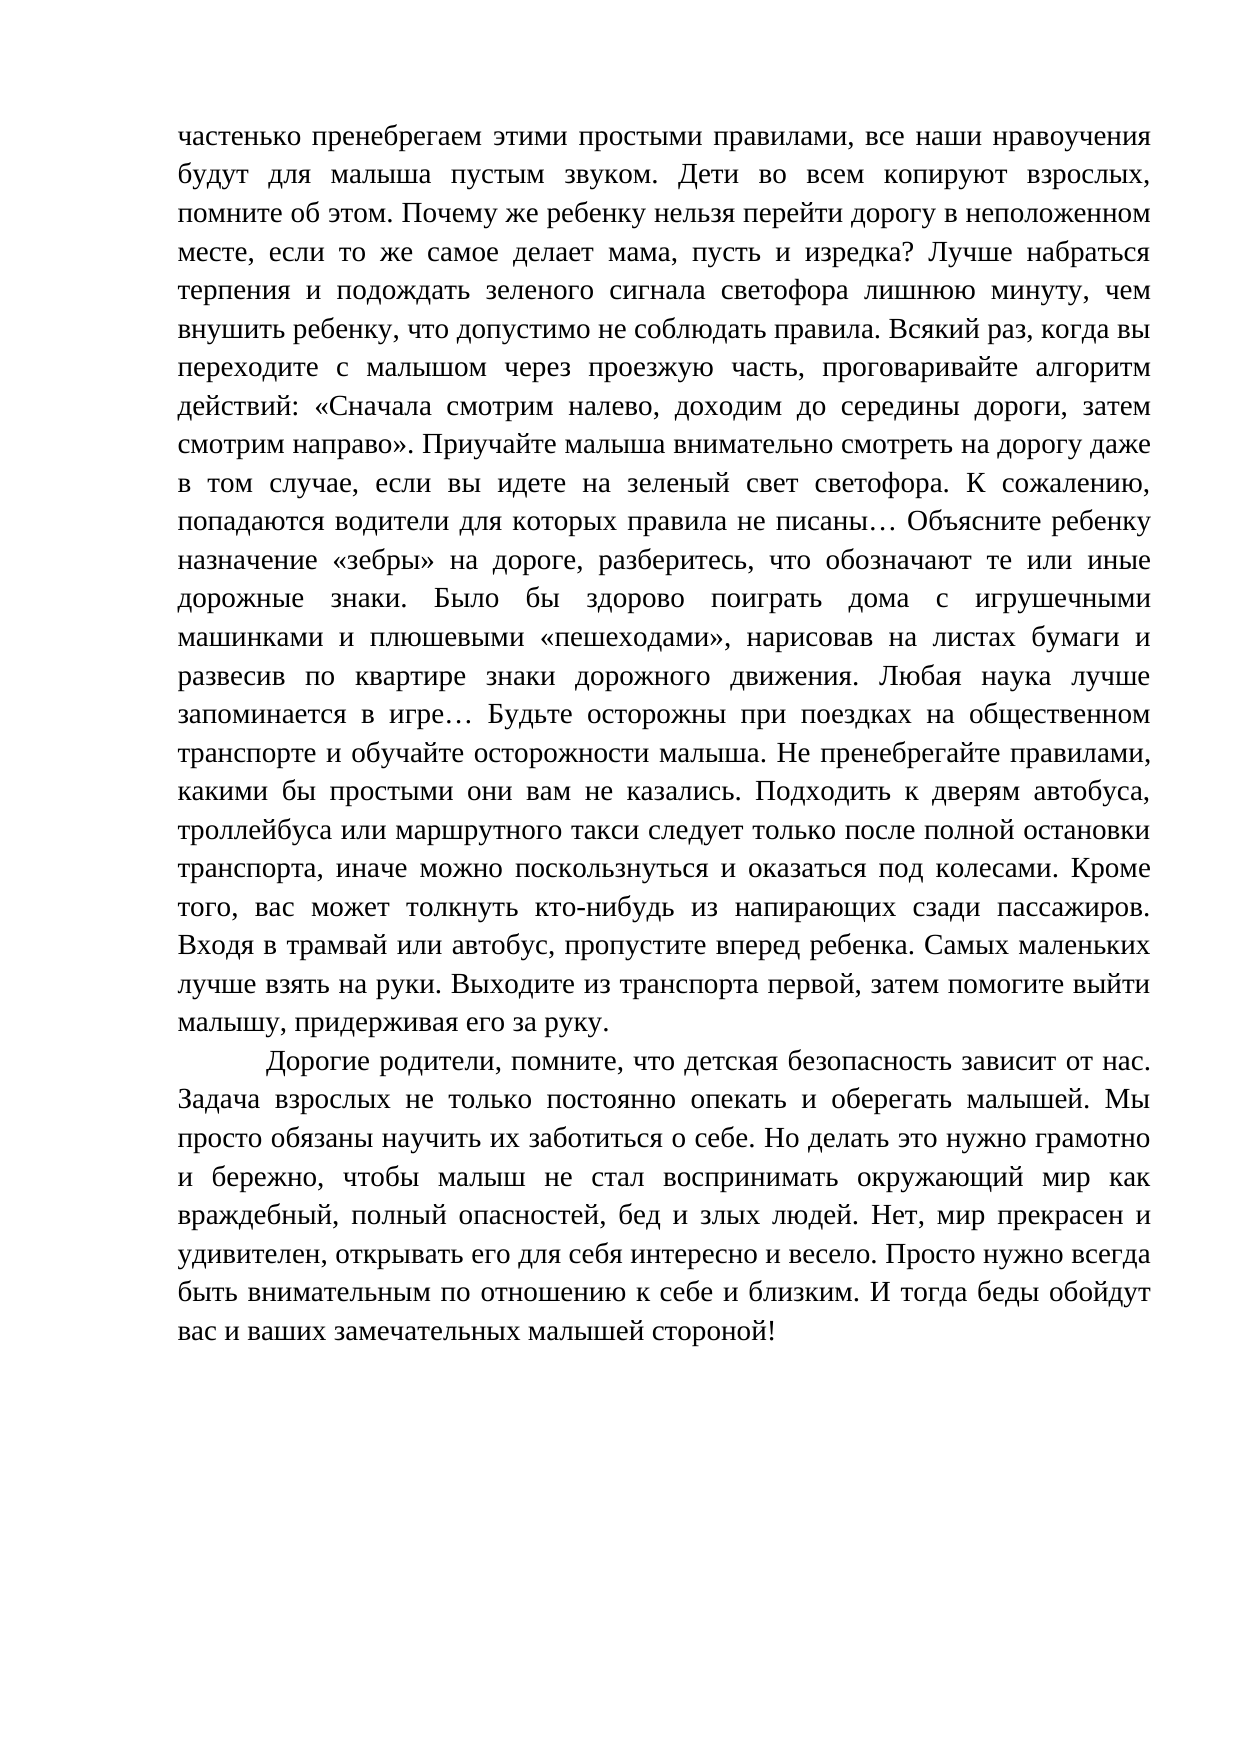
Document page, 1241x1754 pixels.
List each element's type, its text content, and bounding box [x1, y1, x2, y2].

text Дорогие родители, помните, что детская безопасность зависит от нас. Задача взрослых не только постоянно опекать и оберегать малышей. Мы просто обязаны научить их заботиться о себе. Но делать это нужно грамотно и бережно, чтобы малыш не стал воспринимать окружающий мир как враждебный, полный опасностей, бед и злых людей. Нет, мир прекрасен и удивителен, открывать его для себя интересно и весело. Просто нужно всегда быть внимательным по отношению к себе и близким. И тогда беды обойдут вас и ваших замечательных малышей стороной! [177, 1043, 1152, 1346]
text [177, 118, 1152, 1038]
